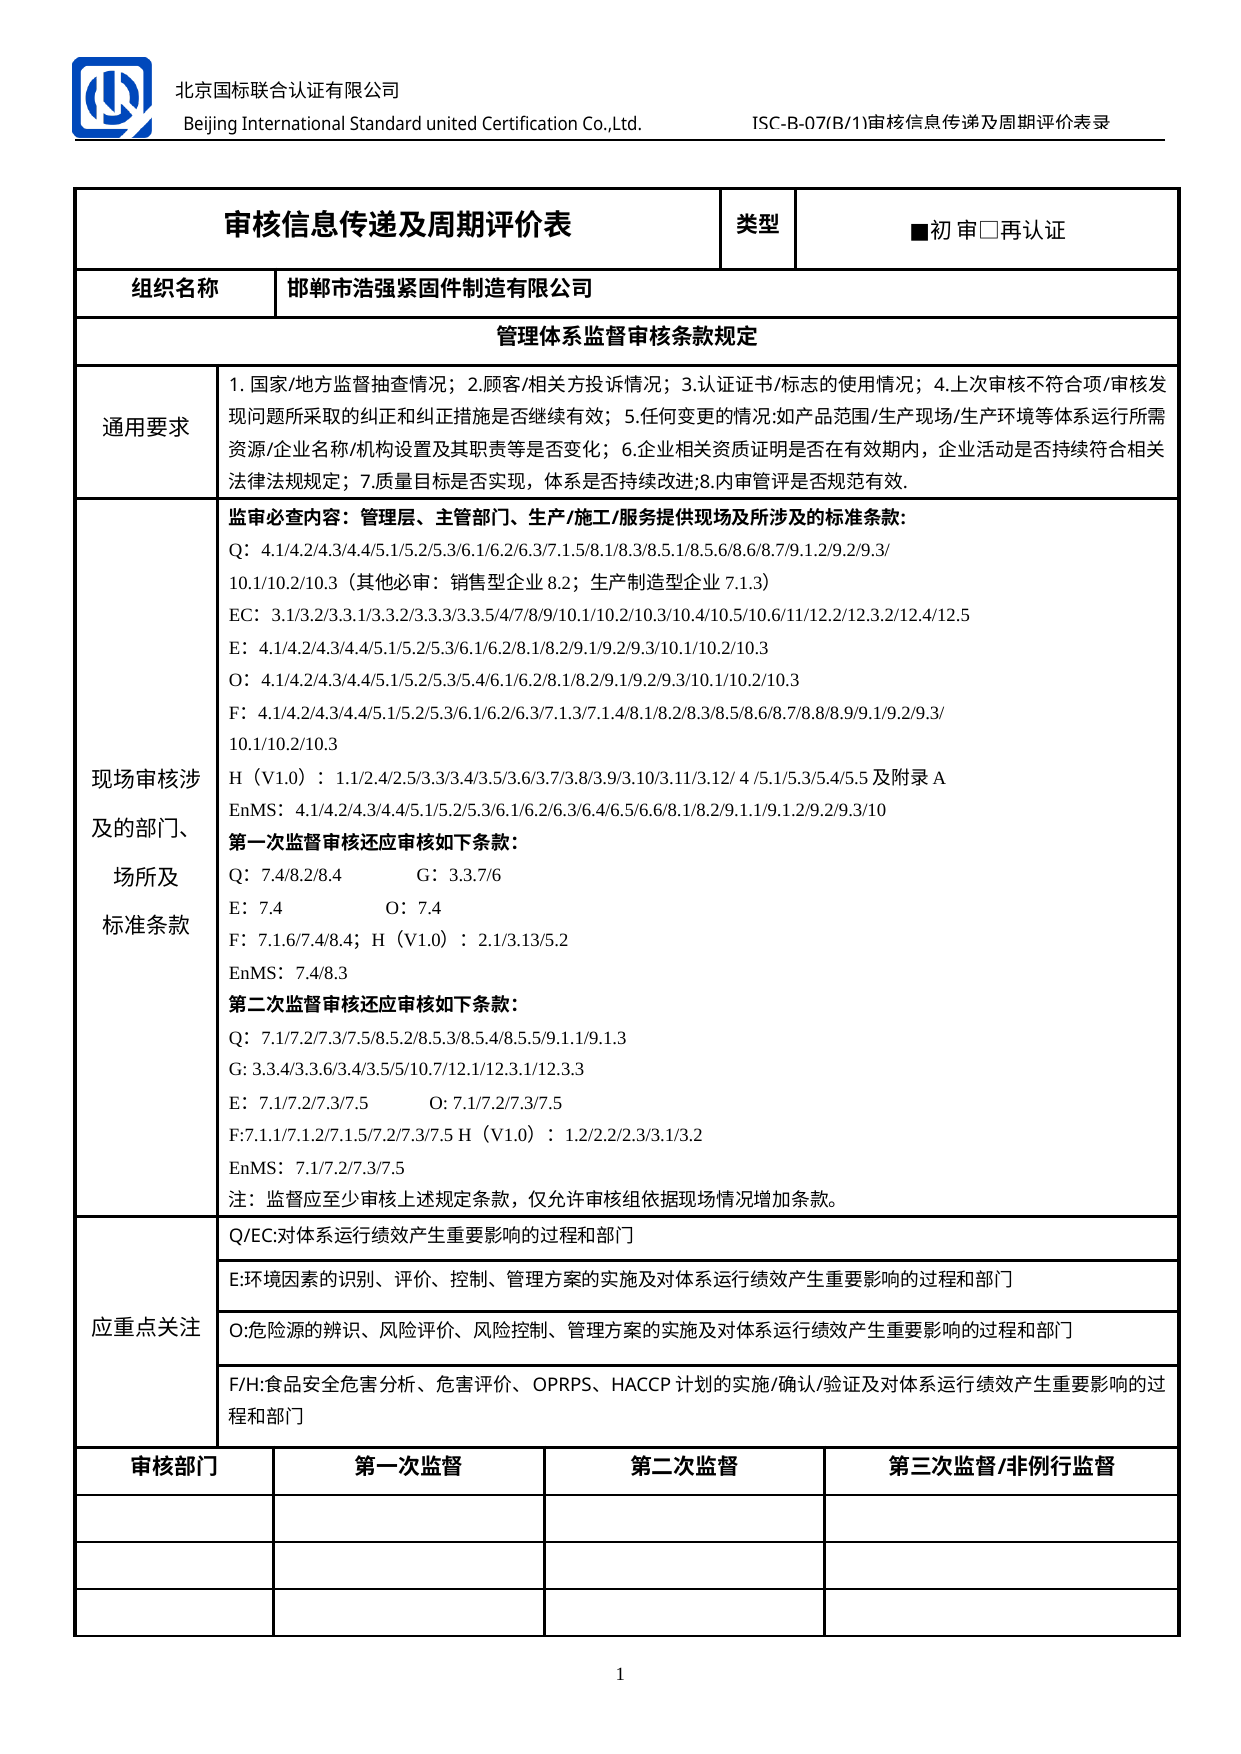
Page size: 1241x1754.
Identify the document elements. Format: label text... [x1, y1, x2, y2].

table_cell [826, 1543, 1177, 1588]
table_cell [77, 1590, 272, 1635]
table_cell 现场审核涉及的部门、场所及 标准条款 [77, 500, 216, 1215]
table_cell 管理体系监督审核条款规定 [77, 319, 1177, 364]
table_cell 通用要求 [77, 367, 216, 497]
table_cell 组织名称 [77, 271, 274, 316]
table_header ■初 审□再认证 [797, 190, 1177, 267]
table_cell 监审必查内容：管理层、主管部门、生产/施工/服务提供现场及所涉及的标准条款: Q：4.1/4.2/4.3/4.4/5.1/5.2/5.3/6.1/6.2/6.3/7.1.5/8.1/8.3/8.5.1/8.5.6/8.6/8.7/9.1.2/9.2/9.3/ 10.1/10.2/10.3（其他必审：销售型企业8.2；生产制造型企业7.1.3） EC：3.1/3.2/3.3.1/3.3.2/3.3.3/3.3.5/4/7/8/9/10.1/10.2/10.3/10.4/10.5/10.6/11/12.2/12.3.2/12.4/12.5 E：4.1/4.2/4.3/4.4/5.1/5.2/5.3/6.1/6.2/8.1/8.2/9.1/9.2/9.3/10.1/10.2/10.3 O：4.1/4.2/4.3/4.4/5.1/5.2/5.3/5.4/6.1/6.2/8.1/8.2/9.1/9.2/9.3/10.1/10.2/10.3 F：4.1/4.2/4.3/4.4/5.1/5.2/5.3/6.1/6.2/6.3/7.1.3/7.1.4/8.1/8.2/8.3/8.5/8.6/8.7/8.8/8.9/9.1/9.2/9.3/ 10.1/10.2/10.3 H（V1.0）：1.1/2.4/2.5/3.3/3.4/3.5/3.6/3.7/3.8/3.9/3.10/3.11/3.12/ 4 /5.1/5.3/5.4/5.5及附录A EnMS：4.1/4.2/4.3/4.4/5.1/5.2/5.3/6.1/6.2/6.3/6.4/6.5/6.6/8.1/8.2/9.1.1/9.1.2/9.2/9.3/10 第一次监督审核还应审核如下条款： Q：7.4/8.2/8.4 G：3.3.7/6 E：7.4 O：7.4 F：7.1.6/7.4/8.4；H（V1.0）：2.1/3.13/5.2 EnMS：7.4/8.3 第二次监督审核还应审核如下条款： Q：7.1/7.2/7.3/7.5/8.5.2/8.5.3/8.5.4/8.5.5/9.1.1/9.1.3 G: 3.3.4/3.3.6/3.4/3.5/5/10.7/12.1/12.3.1/12.3.3 E：7.1/7.2/7.3/7.5 O: 7.1/7.2/7.3/7.5 F:7.1.1/7.1.2/7.1.5/7.2/7.3/7.5 H（V1.0）：1.2/2.2/2.3/3.1/3.2 EnMS：7.1/7.2/7.3/7.5 注：监督应至少审核上述规定条款，仅允许审核组依据现场情况增加条款。 [219, 500, 1177, 1215]
table_cell O:危险源的辨识、风险评价、风险控制、管理方案的实施及对体系运行绩效产生重要影响的过程和部门 [219, 1313, 1177, 1364]
table_header 类型 [722, 190, 794, 267]
table_cell 应重点关注 [77, 1218, 216, 1446]
table_cell [275, 1496, 543, 1541]
table_cell [546, 1496, 823, 1541]
table_cell [77, 1543, 272, 1588]
table_header 审核信息传递及周期评价表 [77, 190, 719, 267]
table_cell [546, 1543, 823, 1588]
table_cell F/H:食品安全危害分析、危害评价、OPRPS、HACCP计划的实施/确认/验证及对体系运行绩效产生重要影响的过程和部门 [219, 1367, 1177, 1446]
table_cell [546, 1590, 823, 1635]
table_cell [275, 1543, 543, 1588]
table_cell 邯郸市浩强紧固件制造有限公司 [277, 271, 1177, 316]
table_cell Q/EC:对体系运行绩效产生重要影响的过程和部门 [219, 1218, 1177, 1259]
table_cell 1. 国家/地方监督抽查情况；2.顾客/相关方投诉情况；3.认证证书/标志的使用情况；4.上次审核不符合项/审核发现问题所采取的纠正和纠正措施是否继续有效；5.任何变更的情况:如产品范围/生产现场/生产环境等体系运行所需资源/企业名称/机构设置及其职责等是否变化；6.企业相关资质证明是否在有效期内，企业活动是否持续符合相关法律法规规定；7.质量目标是否实现，体系是否持续改进;8.内审管评是否规范有效. [219, 367, 1177, 497]
table_cell 第三次监督/非例行监督 [826, 1449, 1177, 1494]
table_cell 第二次监督 [546, 1449, 823, 1494]
table_cell [77, 1496, 272, 1541]
table_cell 第一次监督 [275, 1449, 543, 1494]
table_cell [826, 1590, 1177, 1635]
table_cell [275, 1590, 543, 1635]
table_cell E:环境因素的识别、评价、控制、管理方案的实施及对体系运行绩效产生重要影响的过程和部门 [219, 1262, 1177, 1310]
picture [72, 57, 152, 138]
table_cell [826, 1496, 1177, 1541]
table_cell 审核部门 [77, 1449, 272, 1494]
